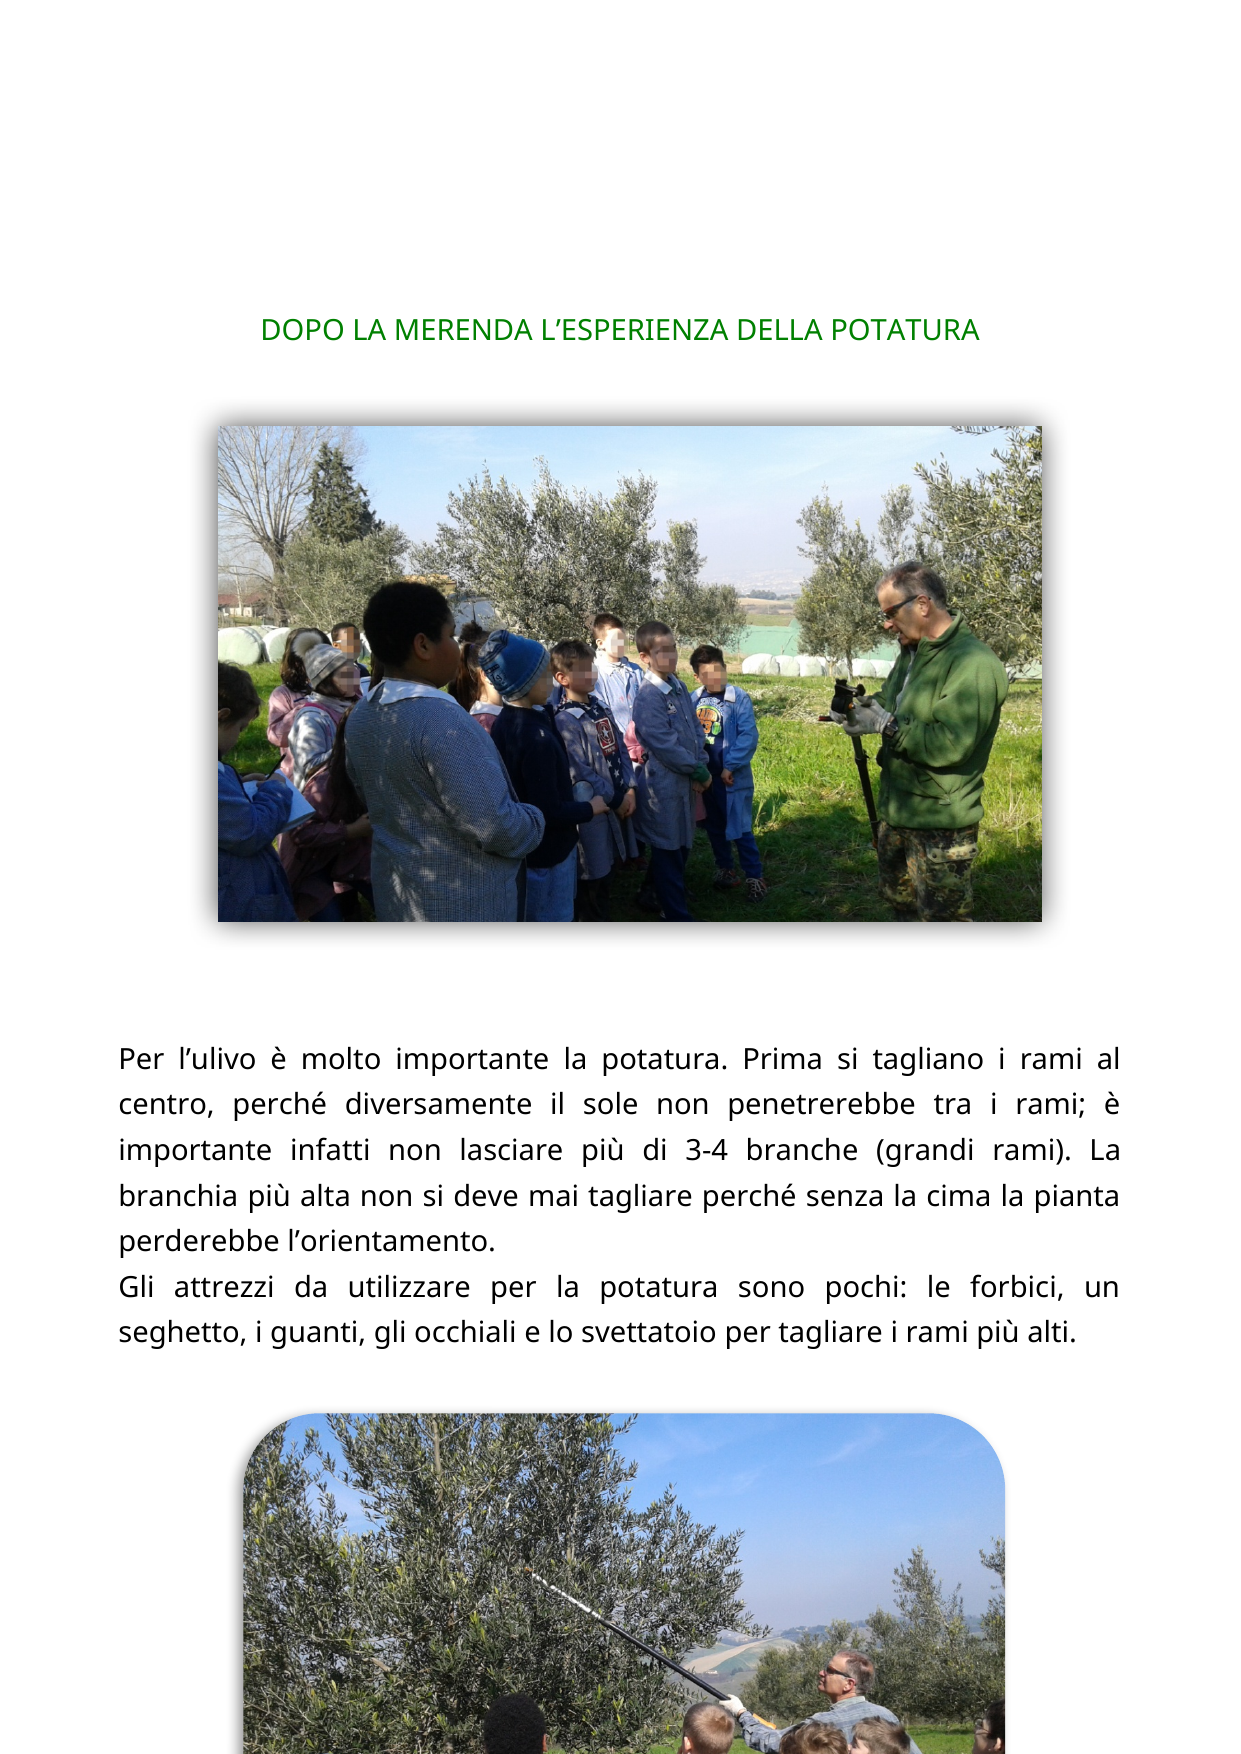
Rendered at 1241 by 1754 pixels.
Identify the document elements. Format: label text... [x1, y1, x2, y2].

text Per l’ulivo è molto importante la potatura. Prima si tagliano i rami al centro, perché diversamente il sole non penetrerebbe tra i rami; è importante infatti non lasciare più di 3-4 branche (grandi rami). La branchia più alta non si deve mai tagliare perché senza la cima la pianta perderebbe l’orientamento. [118, 1038, 1122, 1260]
text DOPO LA MERENDA L’ESPERIENZA DELLA POTATURA [118, 309, 1122, 348]
picture [243, 1413, 1006, 1754]
picture [218, 426, 1042, 922]
text Gli attrezzi da utilizzare per la potatura sono pochi: le forbici, un seghetto, i guanti, gli occhiali e lo svettatoio per tagliare i rami più alti. [118, 1266, 1122, 1351]
